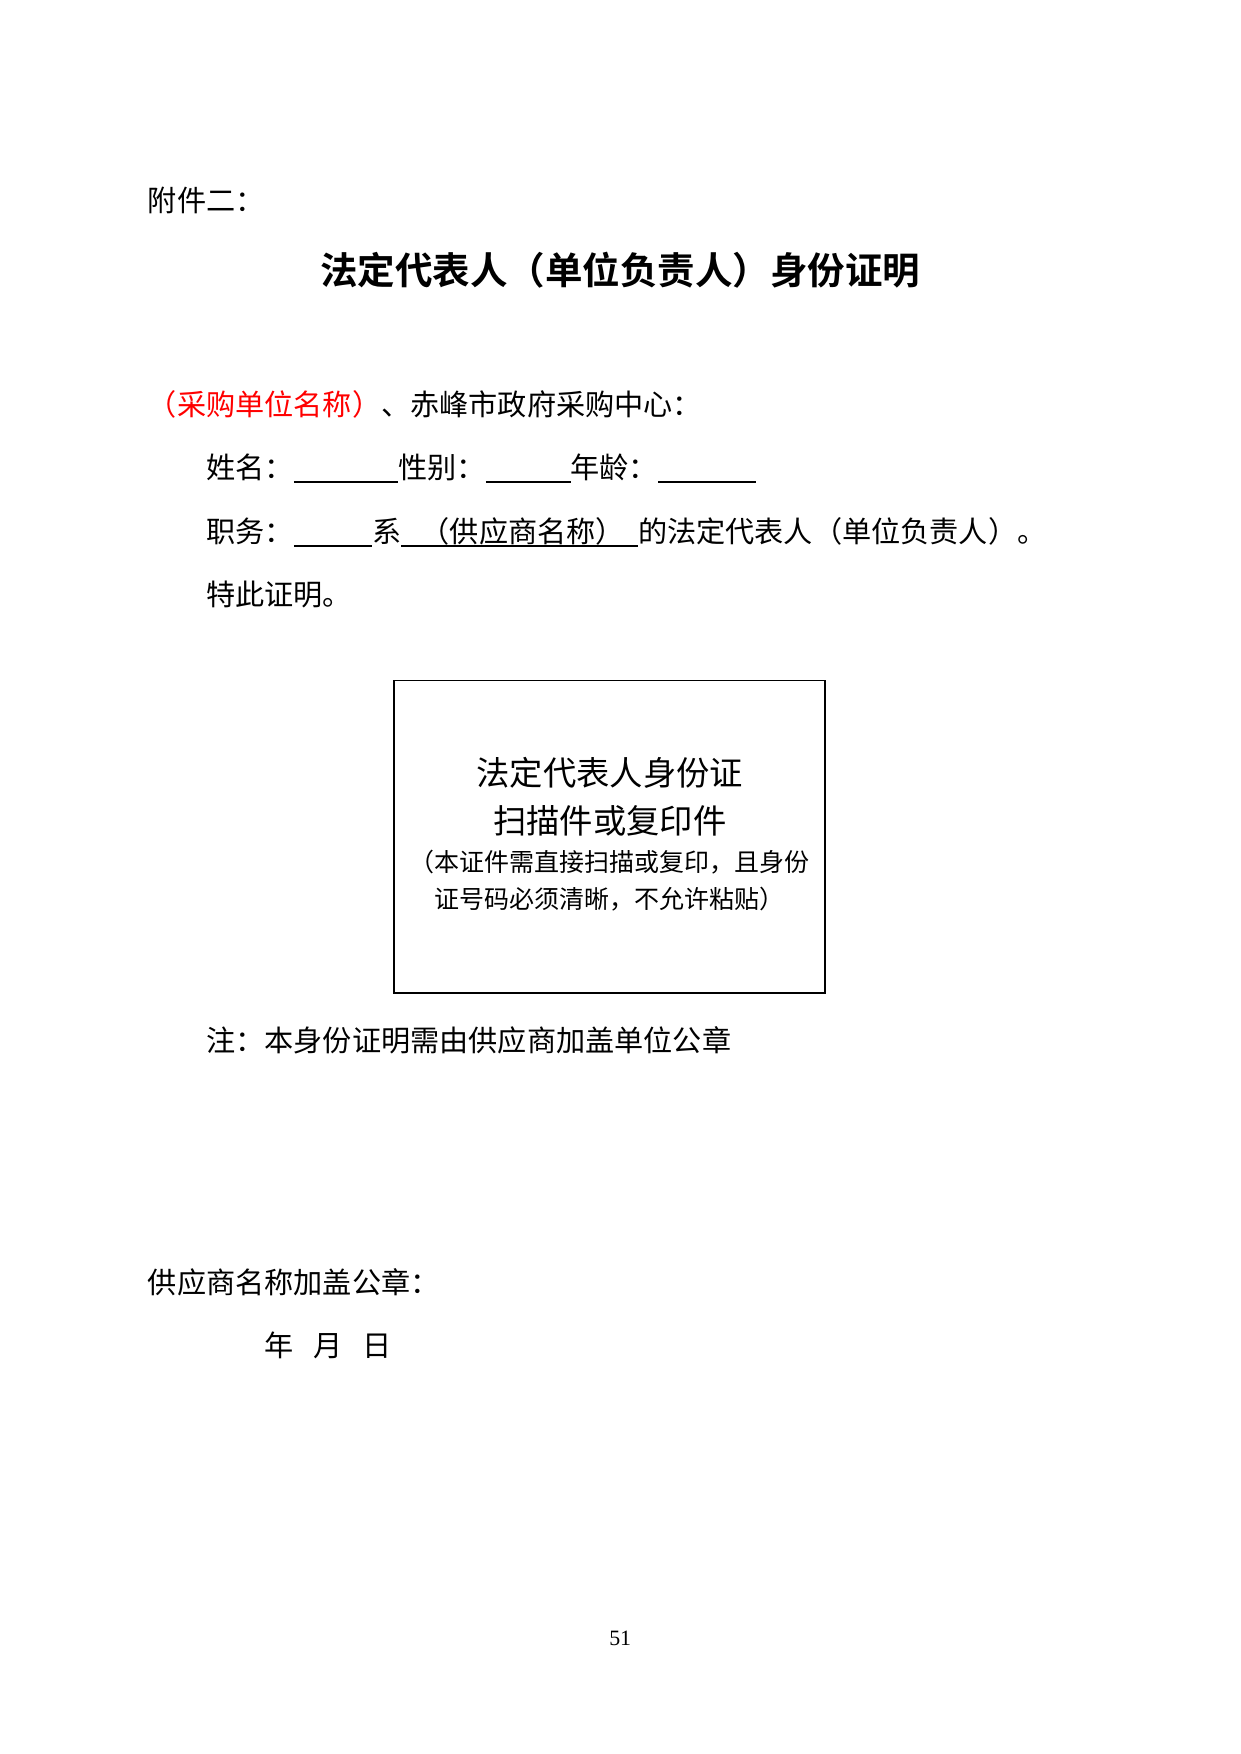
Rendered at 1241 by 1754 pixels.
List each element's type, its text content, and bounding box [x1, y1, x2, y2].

text 附件二： [148, 177, 1092, 219]
text 注：本身份证明需由供应商加盖单位公章 [148, 1018, 1092, 1060]
text 职务： 系 （供应商名称） 的法定代表人（单位负责人）。 [148, 508, 1092, 551]
text 供应商名称加盖公章： [148, 1259, 1092, 1302]
text 姓名： 性别： 年龄： [148, 445, 1092, 487]
text 特此证明。 [148, 572, 1092, 614]
text 年 月 日 [148, 1323, 1092, 1365]
text （采购单位名称）、赤峰市政府采购中心： [148, 381, 1092, 424]
text 法定代表人（单位负责人）身份证明 [148, 241, 1092, 295]
